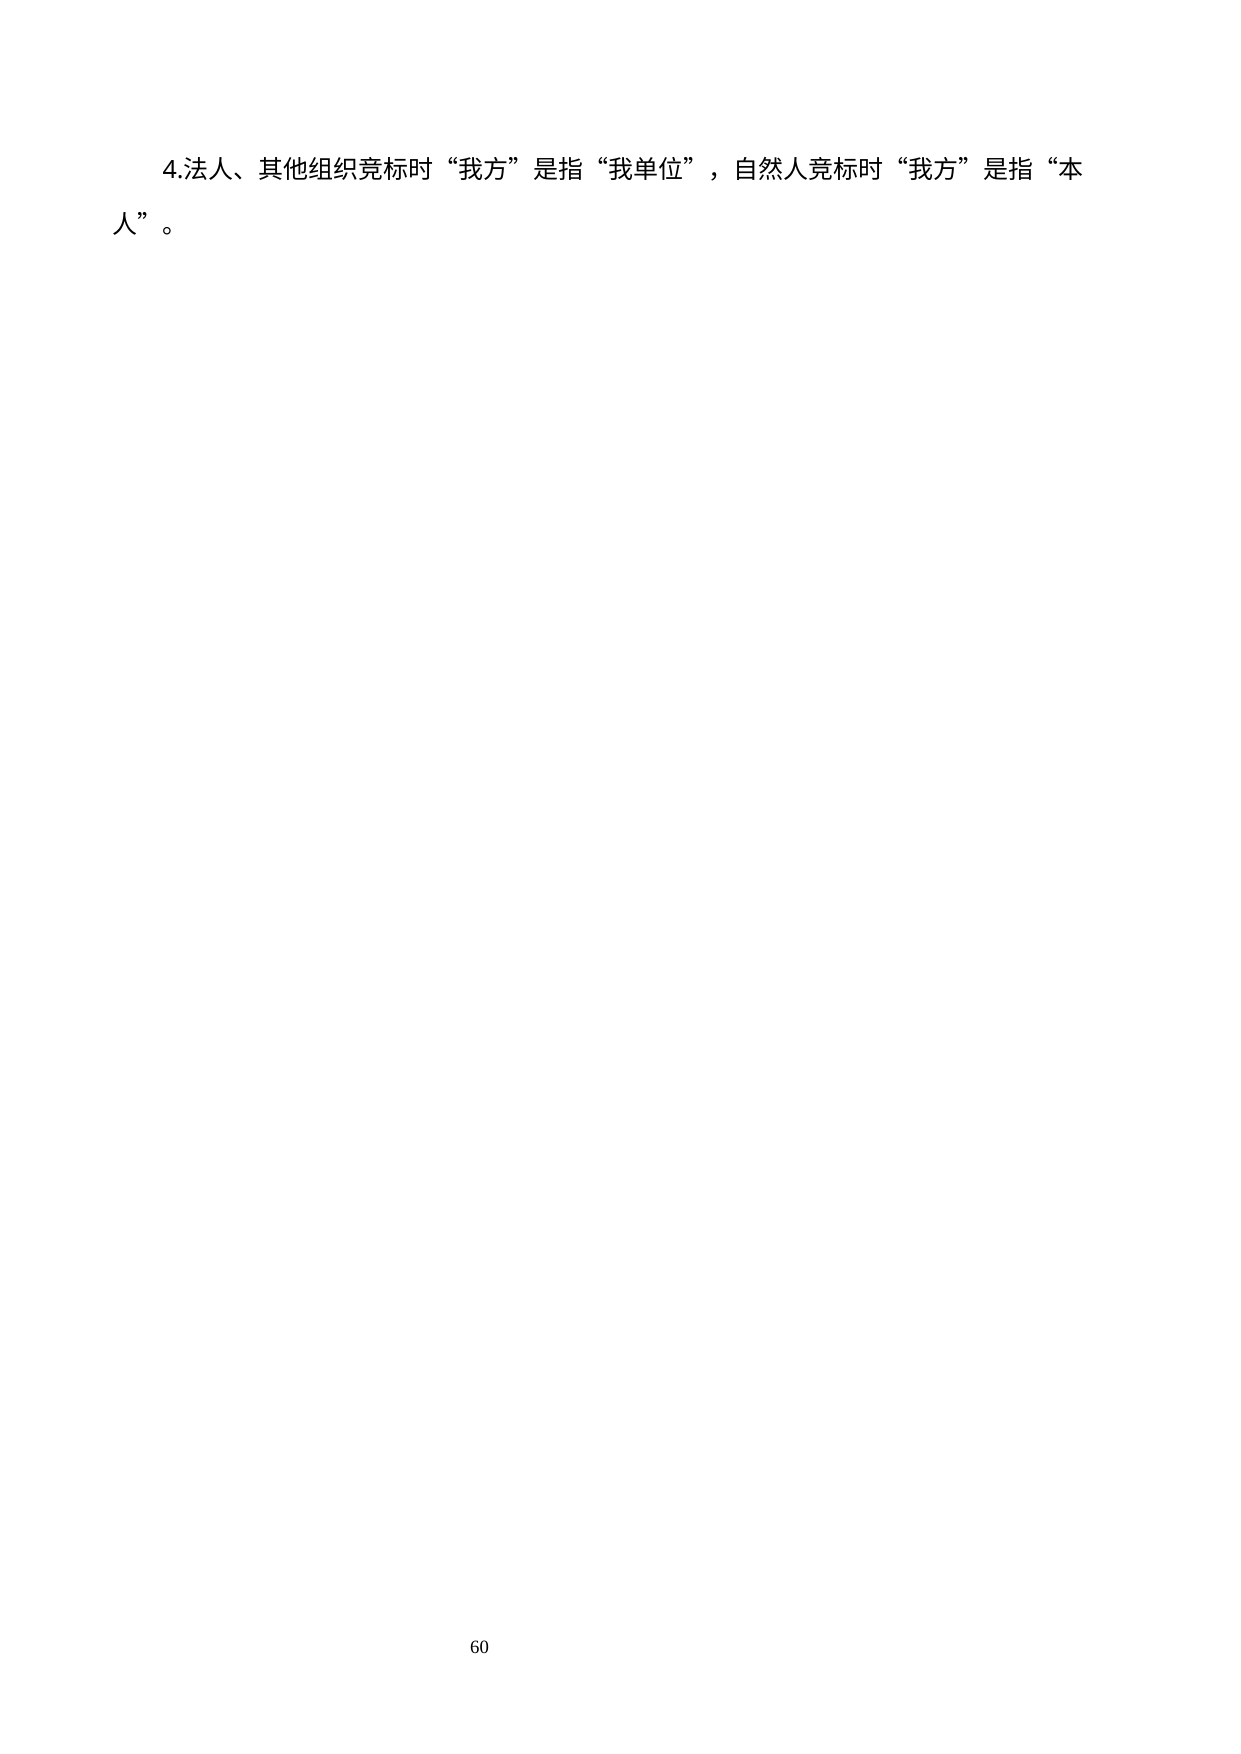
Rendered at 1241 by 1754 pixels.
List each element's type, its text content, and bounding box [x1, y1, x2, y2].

text 4.法人、其他组织竞标时“我方”是指“我单位”，自然人竞标时“我方”是指“本人”。四、商务条款偏离表 [112, 150, 1128, 241]
